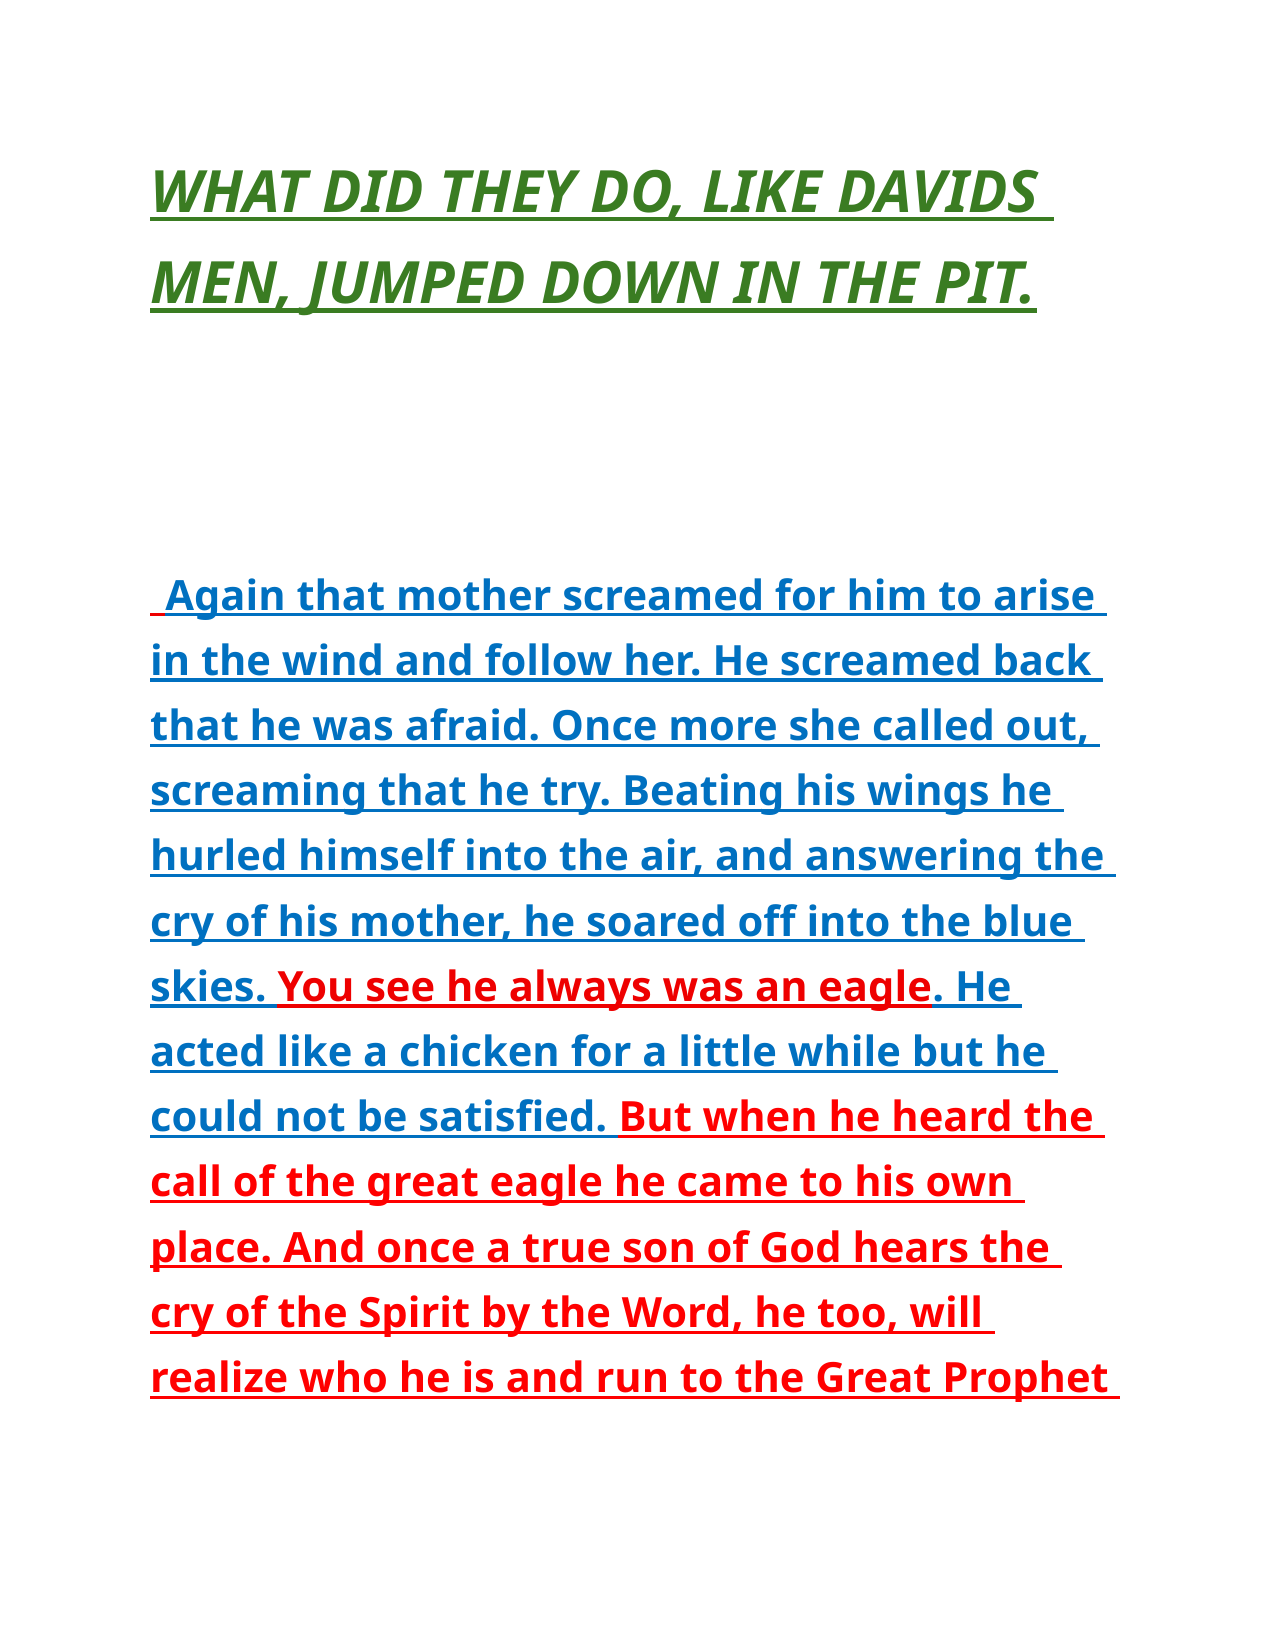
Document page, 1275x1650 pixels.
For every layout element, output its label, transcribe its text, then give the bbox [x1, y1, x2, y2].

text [150, 565, 1125, 1405]
text WHAT DID THEY DO, LIKE DAVIDS MEN, JUMPED DOWN IN THE PIT. [150, 150, 1125, 321]
